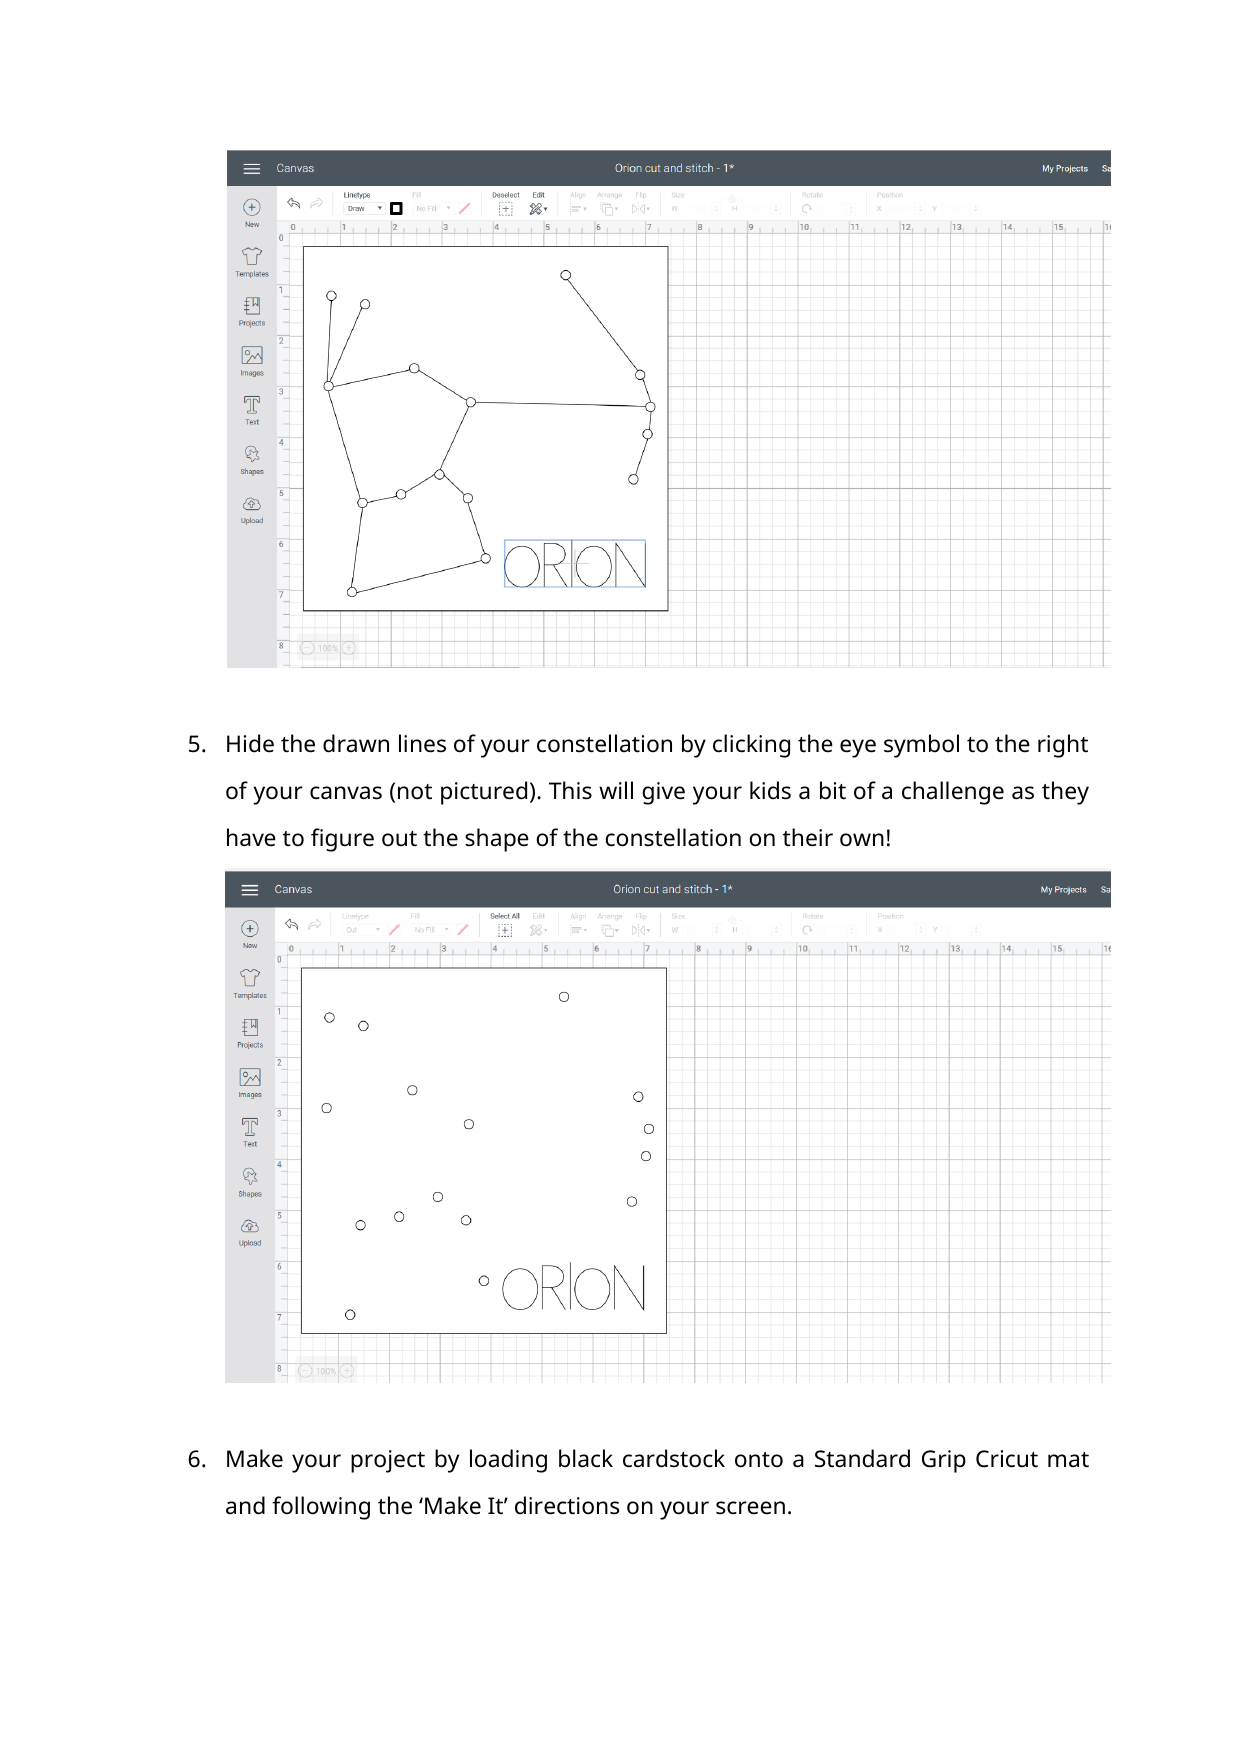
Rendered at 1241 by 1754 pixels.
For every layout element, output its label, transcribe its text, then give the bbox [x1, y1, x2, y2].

list Hide the drawn lines of your constellation by clicking the eye symbol to the right of your canvas (not pictured). This will give your kids a bit of a challenge as they have to figure out the shape of the constellation on their own! [187, 728, 1090, 853]
picture [227, 150, 1111, 668]
picture [225, 868, 1111, 1383]
list Make your project by loading black cardstock onto a Standard Grip Cricut mat and following the ‘Make It’ directions on your screen. [187, 1443, 1090, 1521]
